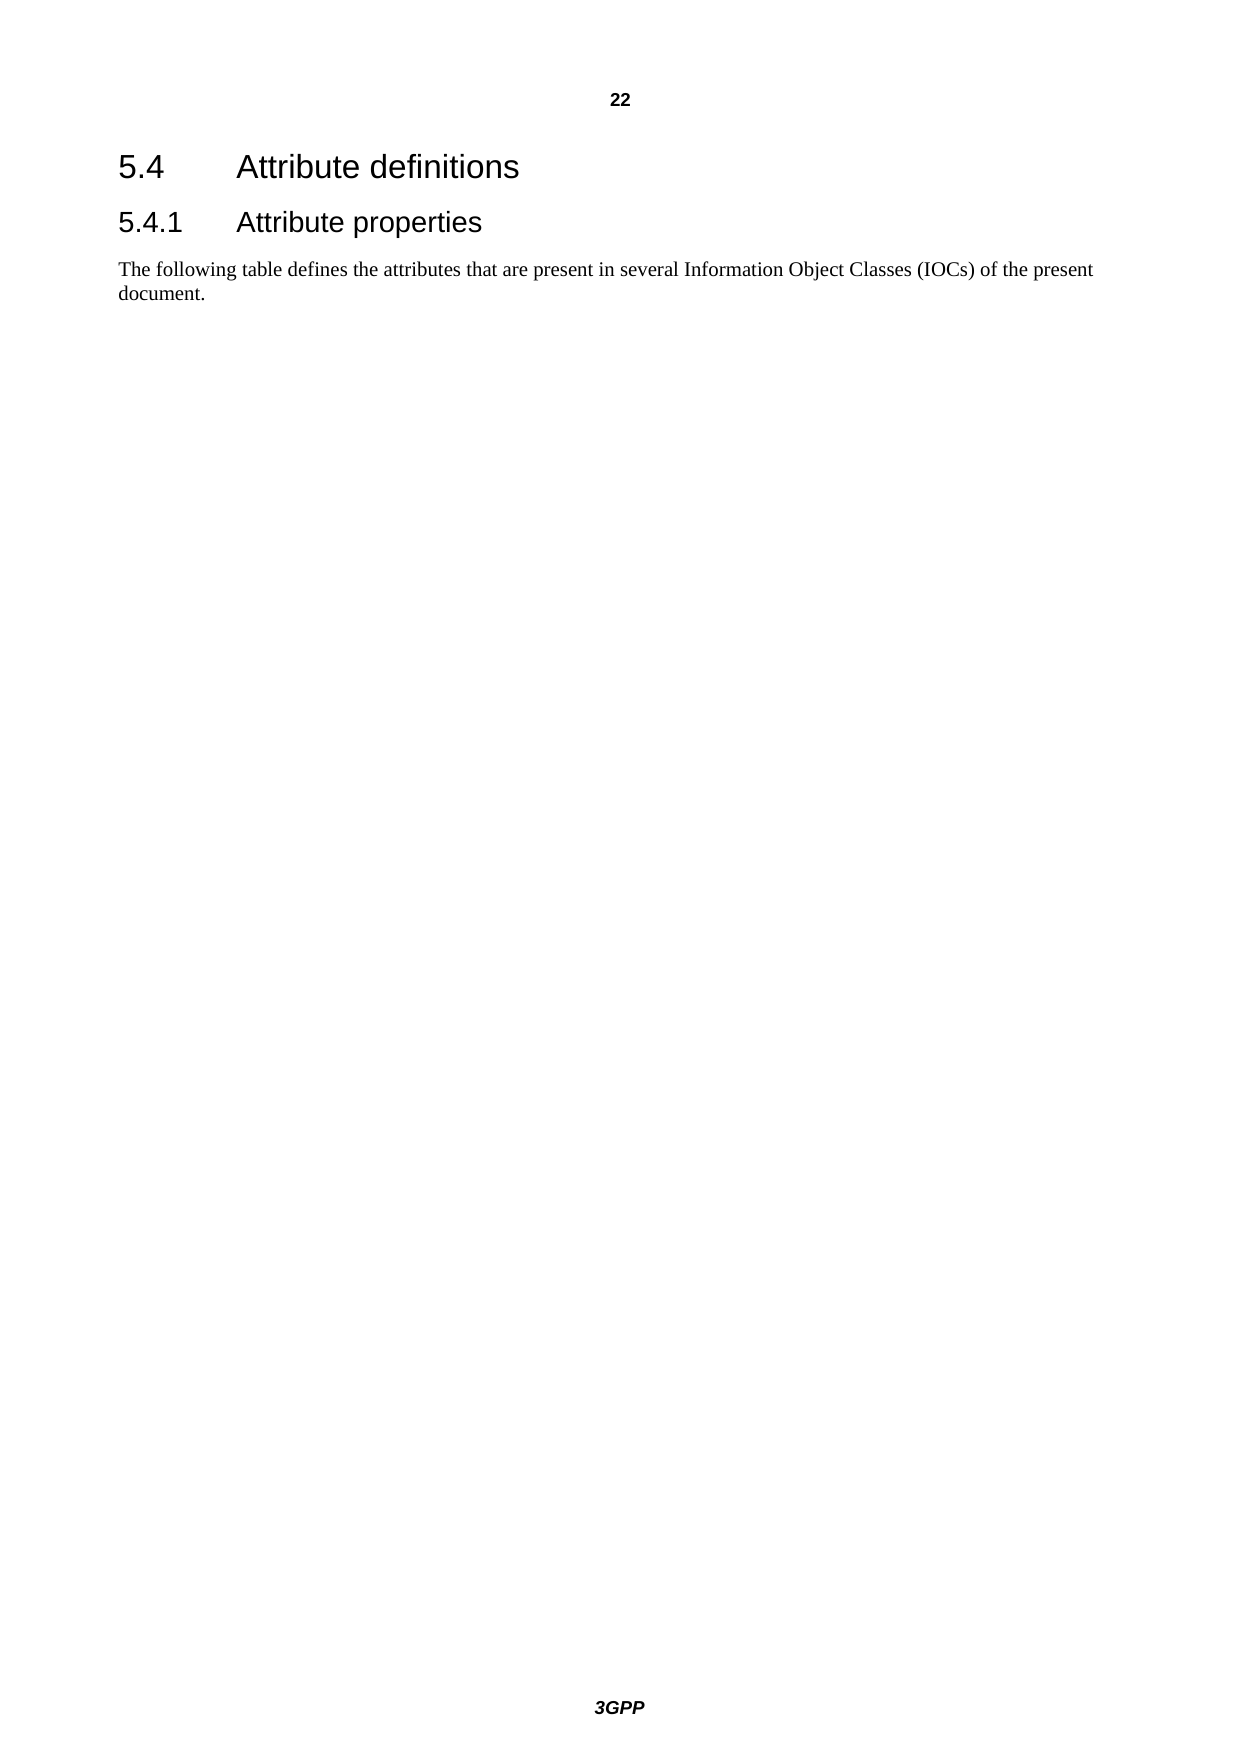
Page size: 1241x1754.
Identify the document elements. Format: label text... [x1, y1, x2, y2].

text The following table defines the attributes that are present in several Information Object Classes (IOCs) of the present document. [118, 257, 1122, 305]
subtitle 5.4 Attribute definitions [118, 147, 1122, 186]
subtitle 5.4.1 Attribute properties [118, 205, 1122, 238]
